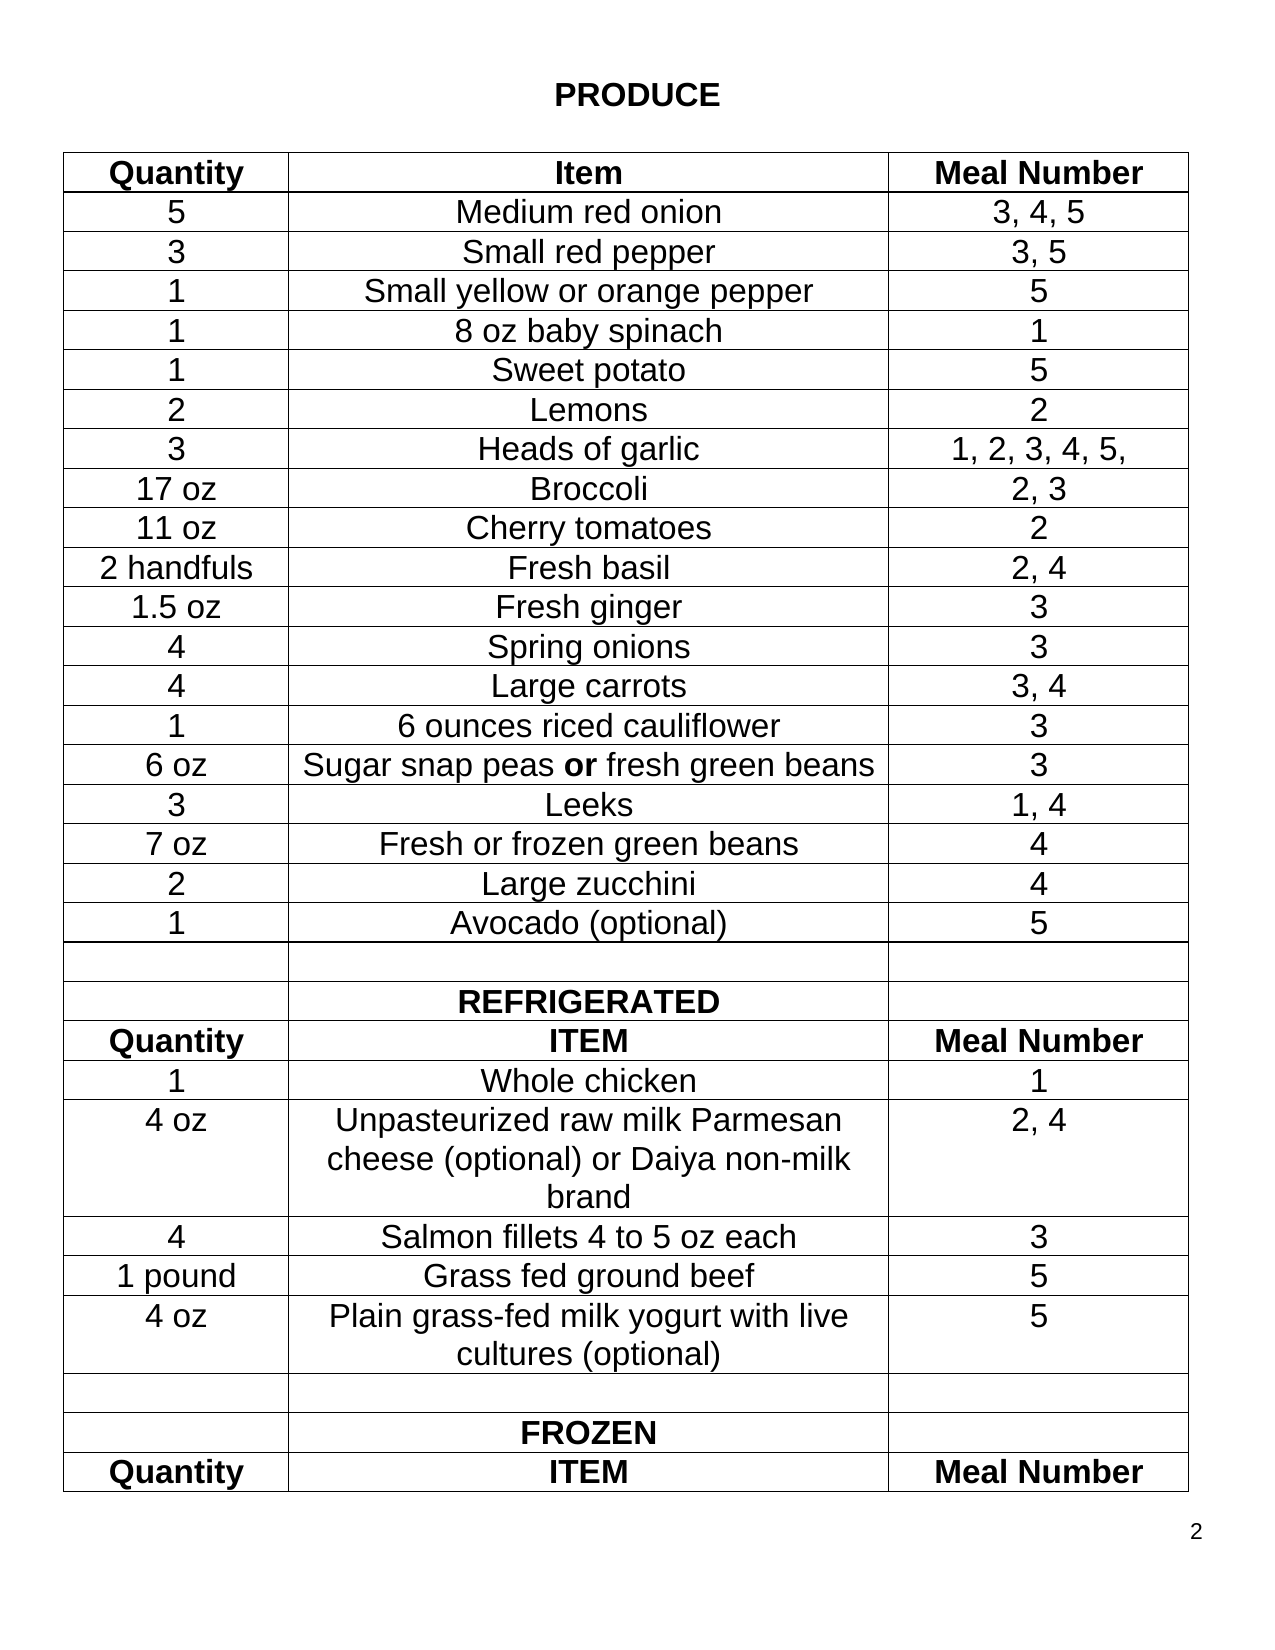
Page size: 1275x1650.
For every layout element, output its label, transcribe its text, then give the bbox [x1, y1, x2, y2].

table_cell 1 [64, 903, 288, 941]
table_cell Large zucchini [289, 864, 888, 902]
table_cell [64, 982, 288, 1020]
table_cell 5 [889, 350, 1188, 389]
table_header Item [289, 153, 888, 191]
table_cell Spring onions [289, 627, 888, 665]
table_cell 3 [64, 785, 288, 823]
table_cell 17 oz [64, 469, 288, 507]
table_cell REFRIGERATED [289, 982, 888, 1020]
table_cell 4 [64, 666, 288, 704]
table_cell 3 [64, 232, 288, 270]
table_cell 5 [64, 193, 288, 231]
table_cell [889, 1413, 1188, 1452]
table_cell [64, 943, 288, 981]
table_cell ITEM [289, 1453, 888, 1491]
table_cell 2 [64, 864, 288, 902]
table_cell FROZEN [289, 1413, 888, 1452]
table_cell Fresh basil [289, 548, 888, 586]
table_cell 5 [889, 1296, 1188, 1373]
table_cell 4 [889, 824, 1188, 862]
table_cell Small yellow or orange pepper [289, 271, 888, 310]
table_cell Fresh ginger [289, 587, 888, 626]
table_cell 1.5 oz [64, 587, 288, 626]
table_cell 1, 4 [889, 785, 1188, 823]
table_cell 4 [64, 627, 288, 665]
table_cell Heads of garlic [289, 429, 888, 468]
table_cell 2 [889, 390, 1188, 428]
table_cell 4 [64, 1217, 288, 1255]
table_cell 2, 4 [889, 1100, 1188, 1216]
table_cell 2, 3 [889, 469, 1188, 507]
table_cell 1 pound [64, 1256, 288, 1295]
text PRODUCE [75, 75, 1200, 113]
table_cell 2, 4 [889, 548, 1188, 586]
table_cell 11 oz [64, 508, 288, 547]
table_cell 3 [889, 627, 1188, 665]
table_cell 2 [889, 508, 1188, 547]
table_cell 5 [889, 903, 1188, 941]
table_cell 4 [889, 864, 1188, 902]
table_cell 1 [64, 350, 288, 389]
table_cell 1 [64, 271, 288, 310]
table_cell 3, 4, 5 [889, 193, 1188, 231]
table_cell 4 oz [64, 1296, 288, 1373]
table_cell Whole chicken [289, 1061, 888, 1099]
table_cell 1 [889, 1061, 1188, 1099]
table_cell 1 [64, 1061, 288, 1099]
table_header Meal Number [889, 153, 1188, 191]
table_header Quantity [64, 153, 288, 191]
table_cell Avocado (optional) [289, 903, 888, 941]
table_cell Meal Number [889, 1021, 1188, 1060]
table_cell 3 [64, 429, 288, 468]
table_cell Meal Number [889, 1453, 1188, 1491]
table_cell 2 [64, 390, 288, 428]
table_cell Broccoli [289, 469, 888, 507]
table_cell Large carrots [289, 666, 888, 704]
table_cell 3, 5 [889, 232, 1188, 270]
table_cell [889, 943, 1188, 981]
table_cell Plain grass-fed milk yogurt with live cultures (optional) [289, 1296, 888, 1373]
table_cell 5 [889, 271, 1188, 310]
table_cell 7 oz [64, 824, 288, 862]
table_cell 5 [889, 1256, 1188, 1295]
table_cell ITEM [289, 1021, 888, 1060]
table_cell 3 [889, 745, 1188, 783]
table_cell [64, 1413, 288, 1452]
table_cell 3 [889, 1217, 1188, 1255]
table_cell [64, 1374, 288, 1412]
table_cell 6 oz [64, 745, 288, 783]
table_cell Unpasteurized raw milk Parmesan cheese (optional) or Daiya non-milk brand [289, 1100, 888, 1216]
table_cell [289, 1374, 888, 1412]
table_cell 3 [889, 706, 1188, 744]
table_cell Small red pepper [289, 232, 888, 270]
table_cell Leeks [289, 785, 888, 823]
table_cell 8 oz baby spinach [289, 311, 888, 349]
table_cell 1, 2, 3, 4, 5, [889, 429, 1188, 468]
table_cell Fresh or frozen green beans [289, 824, 888, 862]
table_cell 6 ounces riced cauliflower [289, 706, 888, 744]
table_cell 3 [889, 587, 1188, 626]
table_cell Sugar snap peas or fresh green beans [289, 745, 888, 783]
table_cell Sweet potato [289, 350, 888, 389]
table_cell Salmon fillets 4 to 5 oz each [289, 1217, 888, 1255]
table_cell [889, 1374, 1188, 1412]
table_cell 1 [889, 311, 1188, 349]
table_cell [889, 982, 1188, 1020]
table_cell 2 handfuls [64, 548, 288, 586]
table_cell 1 [64, 311, 288, 349]
table_cell Cherry tomatoes [289, 508, 888, 547]
table_cell Quantity [64, 1453, 288, 1491]
table_cell 3, 4 [889, 666, 1188, 704]
table_cell Lemons [289, 390, 888, 428]
table_cell 4 oz [64, 1100, 288, 1216]
table_cell [289, 943, 888, 981]
table_cell Quantity [64, 1021, 288, 1060]
table_cell Medium red onion [289, 193, 888, 231]
table_cell 1 [64, 706, 288, 744]
table_cell Grass fed ground beef [289, 1256, 888, 1295]
